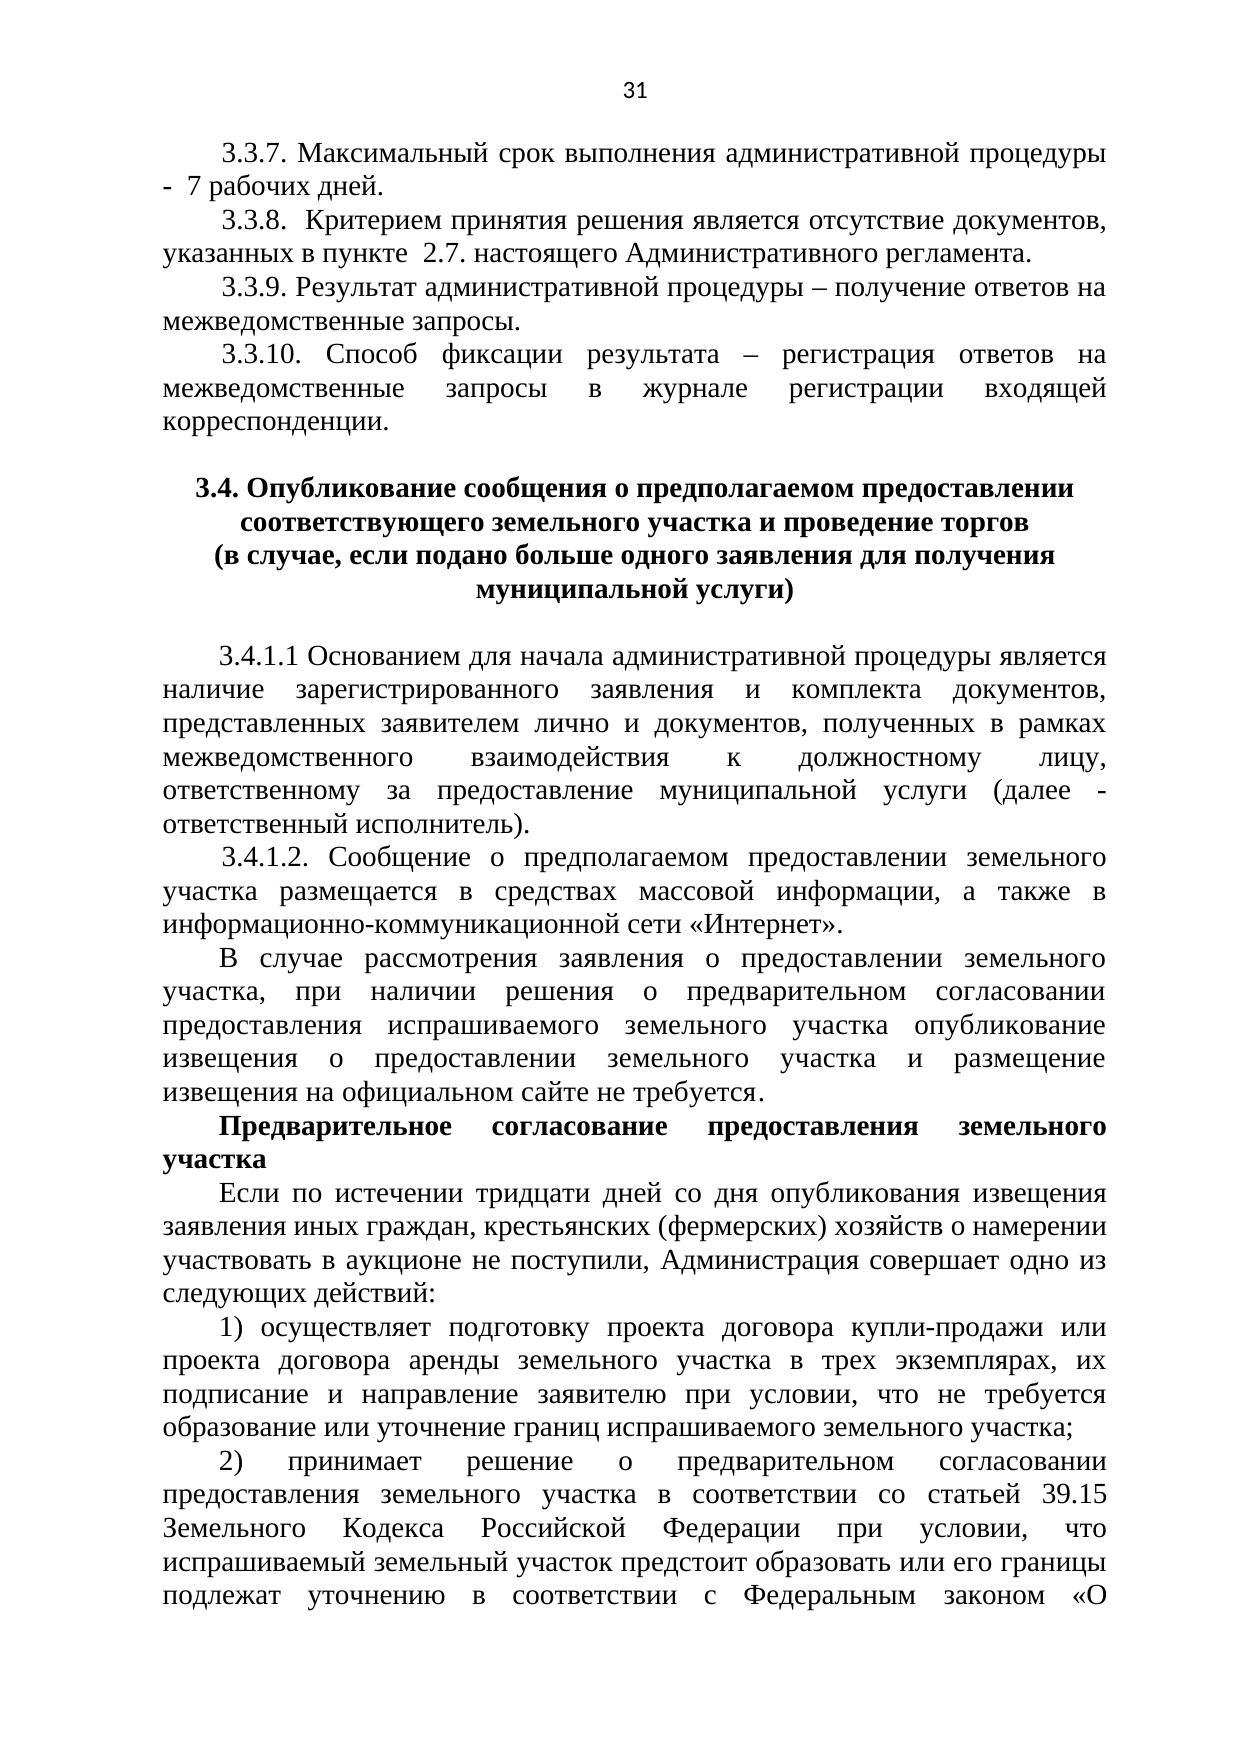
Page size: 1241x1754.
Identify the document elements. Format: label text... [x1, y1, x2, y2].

text 3.3.7. Максимальный срок выполнения административной процедуры - 7 рабочих дней. [162, 135, 1107, 202]
text Если по истечении тридцати дней со дня опубликования извещения заявления иных граждан, крестьянских (фермерских) хозяйств о намерении участвовать в аукционе не поступили, Администрация совершает одно из следующих действий: [162, 1175, 1107, 1309]
text 3.3.8. Критерием принятия решения является отсутствие документов, указанных в пункте 2.7. настоящего Административного регламента. [162, 202, 1107, 269]
text 3.4.1.1 Основанием для начала административной процедуры является наличие зарегистрированного заявления и комплекта документов, представленных заявителем лично и документов, полученных в рамках межведомственного взаимодействия к должностному лицу, ответственному за предоставление муниципальной услуги (далее - ответственный исполнитель). [162, 638, 1107, 839]
text 3.4.1.2. Сообщение о предполагаемом предоставлении земельного участка размещается в средствах массовой информации, а также в информационно-коммуникационной сети «Интернет». [162, 839, 1107, 940]
text 3.3.9. Результат административной процедуры – получение ответов на межведомственные запросы. [162, 269, 1107, 336]
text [162, 1443, 1107, 1611]
text В случае рассмотрения заявления о предоставлении земельного участка, при наличии решения о предварительном согласовании предоставления испрашиваемого земельного участка опубликование извещения о предоставлении земельного участка и размещение извещения на официальном сайте не требуется. [162, 940, 1107, 1108]
text 1) осуществляет подготовку проекта договора купли-продажи или проекта договора аренды земельного участка в трех экземплярах, их подписание и направление заявителю при условии, что не требуется образование или уточнение границ испрашиваемого земельного участка; [162, 1309, 1107, 1443]
text 3.4. Опубликование сообщения о предполагаемом предоставлении соответствующего земельного участка и проведение торгов [162, 470, 1107, 537]
text муниципальной услуги) [162, 571, 1107, 604]
text (в случае, если подано больше одного заявления для получения [162, 537, 1107, 571]
text Предварительное согласование предоставления земельного участка [162, 1108, 1107, 1175]
text 3.3.10. Способ фиксации результата – регистрация ответов на межведомственные запросы в журнале регистрации входящей корреспонденции. [162, 336, 1107, 437]
